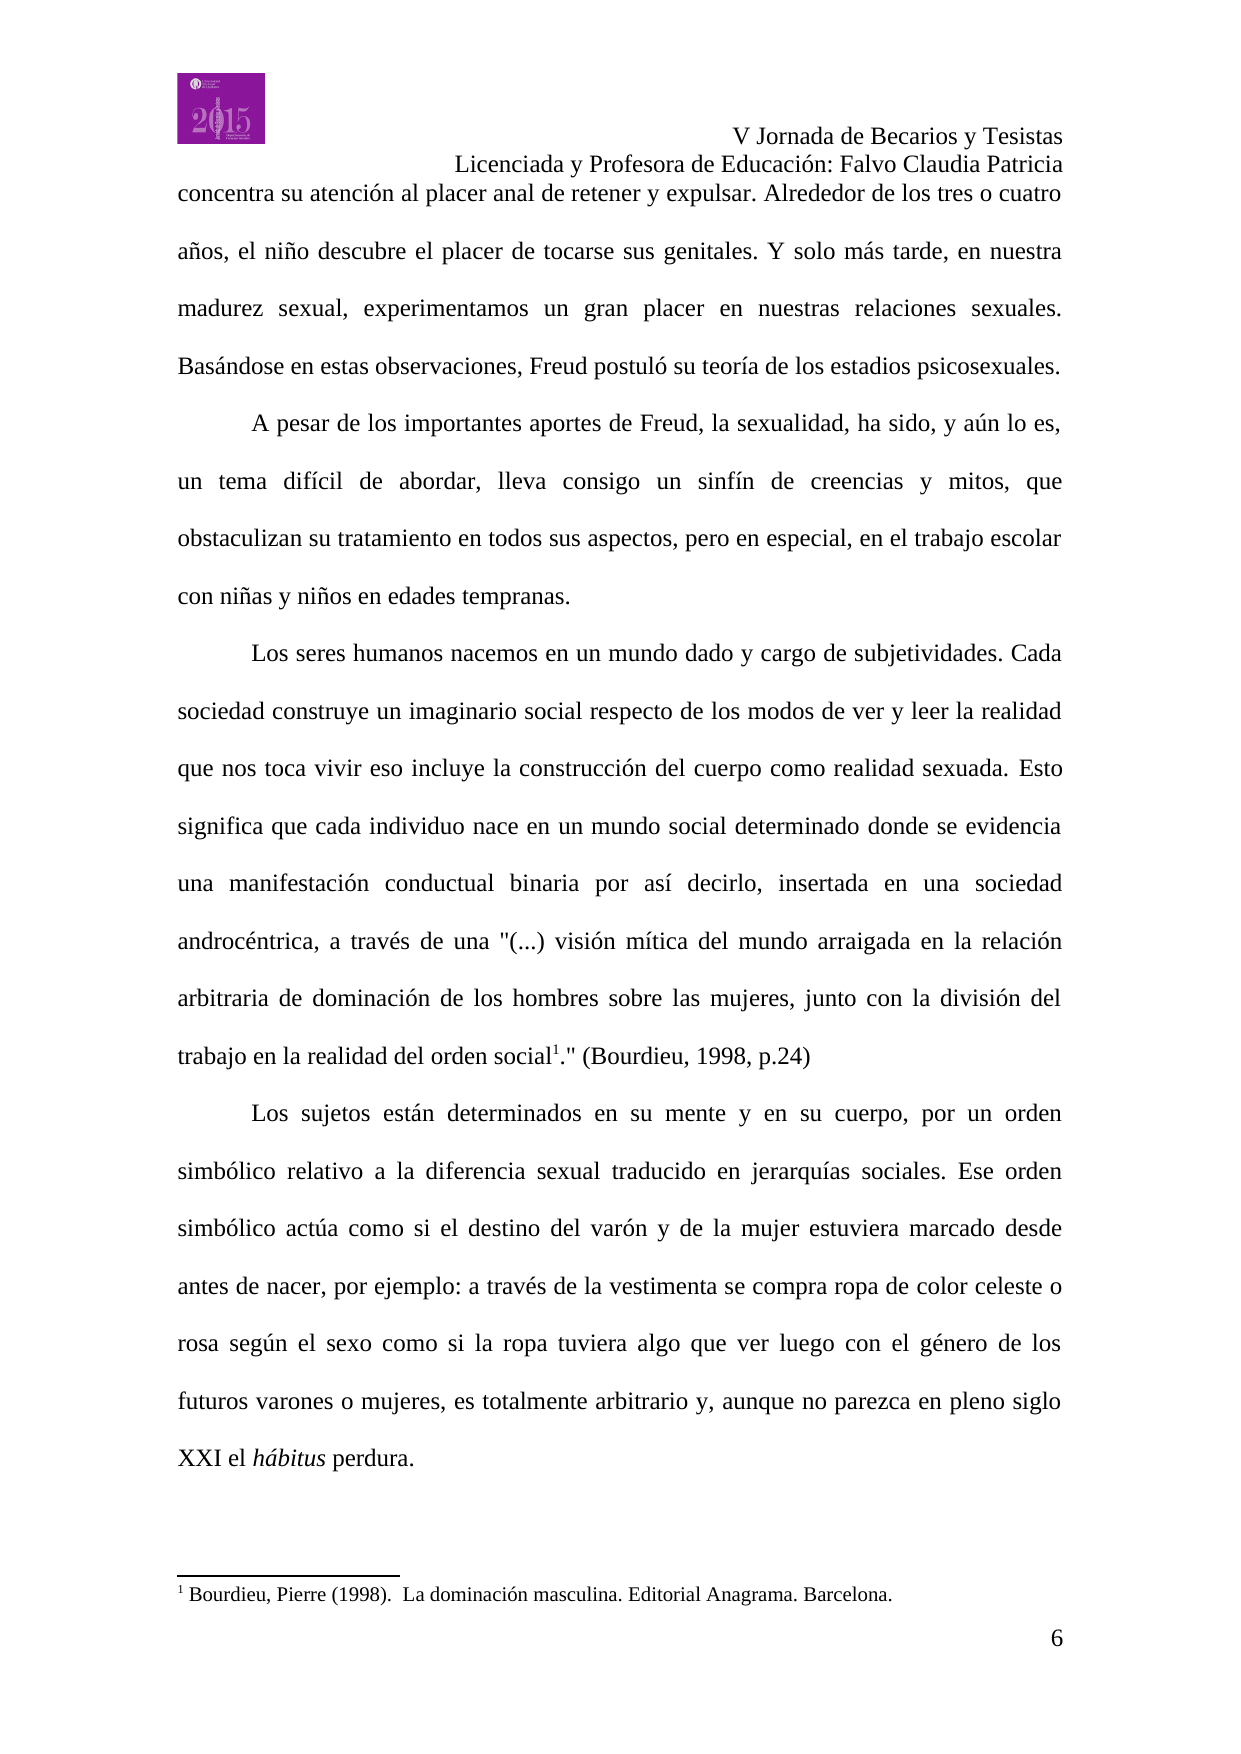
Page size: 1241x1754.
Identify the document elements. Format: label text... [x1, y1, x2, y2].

picture [177, 73, 265, 144]
text A pesar de los importantes aportes de Freud, la sexualidad, ha sido, y aún lo es, un tema difícil de abordar, lleva consigo un sinfín de creencias y mitos, que obstaculizan su tratamiento en todos sus aspectos, pero en especial, en el trabajo escolar con niñas y niños en edades tempranas. [177, 408, 1063, 609]
text Los seres humanos nacemos en un mundo dado y cargo de subjetividades. Cada sociedad construye un imaginario social respecto de los modos de ver y leer la realidad que nos toca vivir eso incluye la construcción del cuerpo como realidad sexuada. Esto significa que cada individuo nace en un mundo social determinado donde se evidencia una manifestación conductual binaria por así decirlo, insertada en una sociedad androcéntrica, a través de una "(...) visión mítica del mundo arraigada en la relación arbitraria de dominación de los hombres sobre las mujeres, junto con la división del trabajo en la realidad del orden social." (Bourdieu, 1998, p.24) [177, 638, 1063, 1069]
text Los sujetos están determinados en su mente y en su cuerpo, por un orden simbólico relativo a la diferencia sexual traducido en jerarquías sociales. Ese orden simbólico actúa como si el destino del varón y de la mujer estuviera marcado desde antes de nacer, por ejemplo: a través de la vestimenta se compra ropa de color celeste o rosa según el sexo como si la ropa tuviera algo que ver luego con el género de los futuros varones o mujeres, es totalmente arbitrario y, aunque no parezca en pleno siglo XXI el hábitus perdura. [177, 1098, 1063, 1472]
